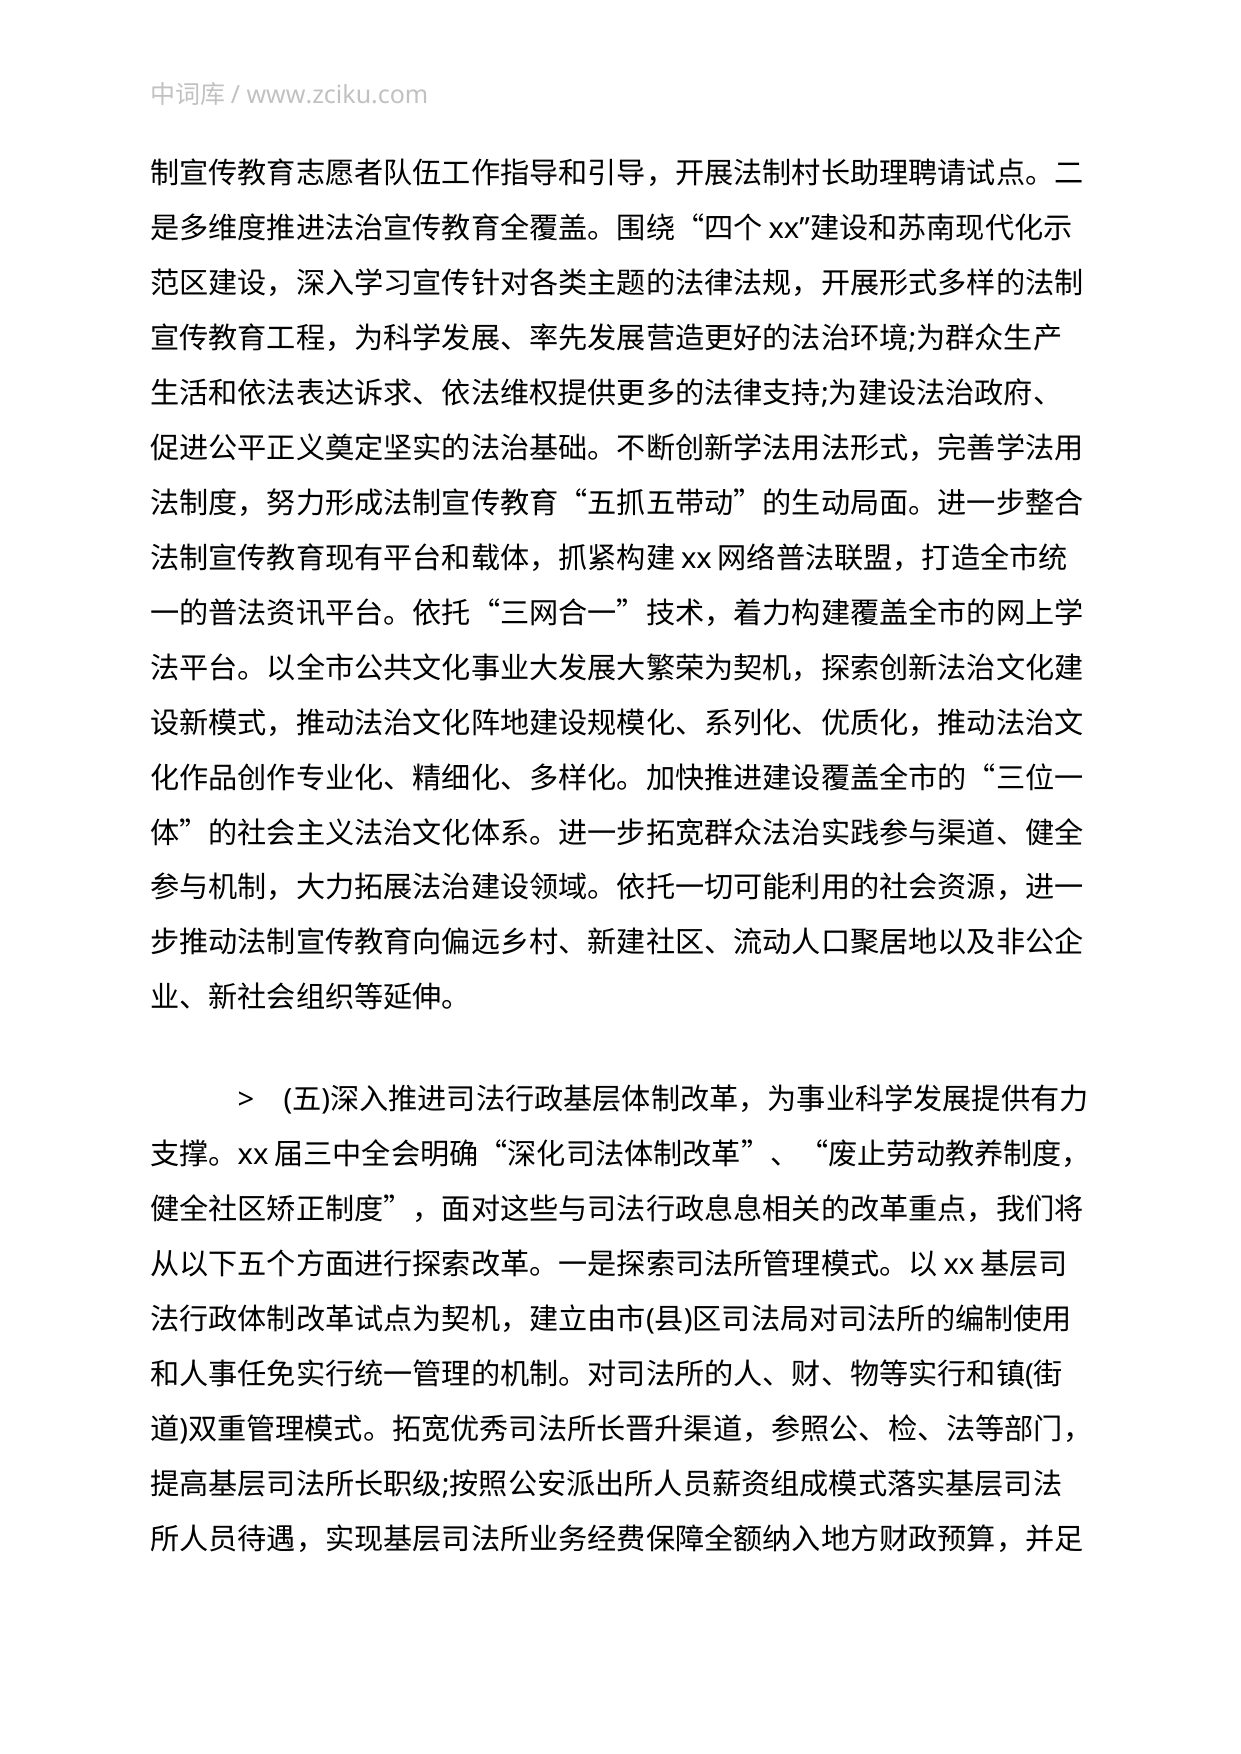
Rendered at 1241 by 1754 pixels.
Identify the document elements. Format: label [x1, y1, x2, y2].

text [150, 1076, 1090, 1558]
text [150, 150, 1090, 1016]
